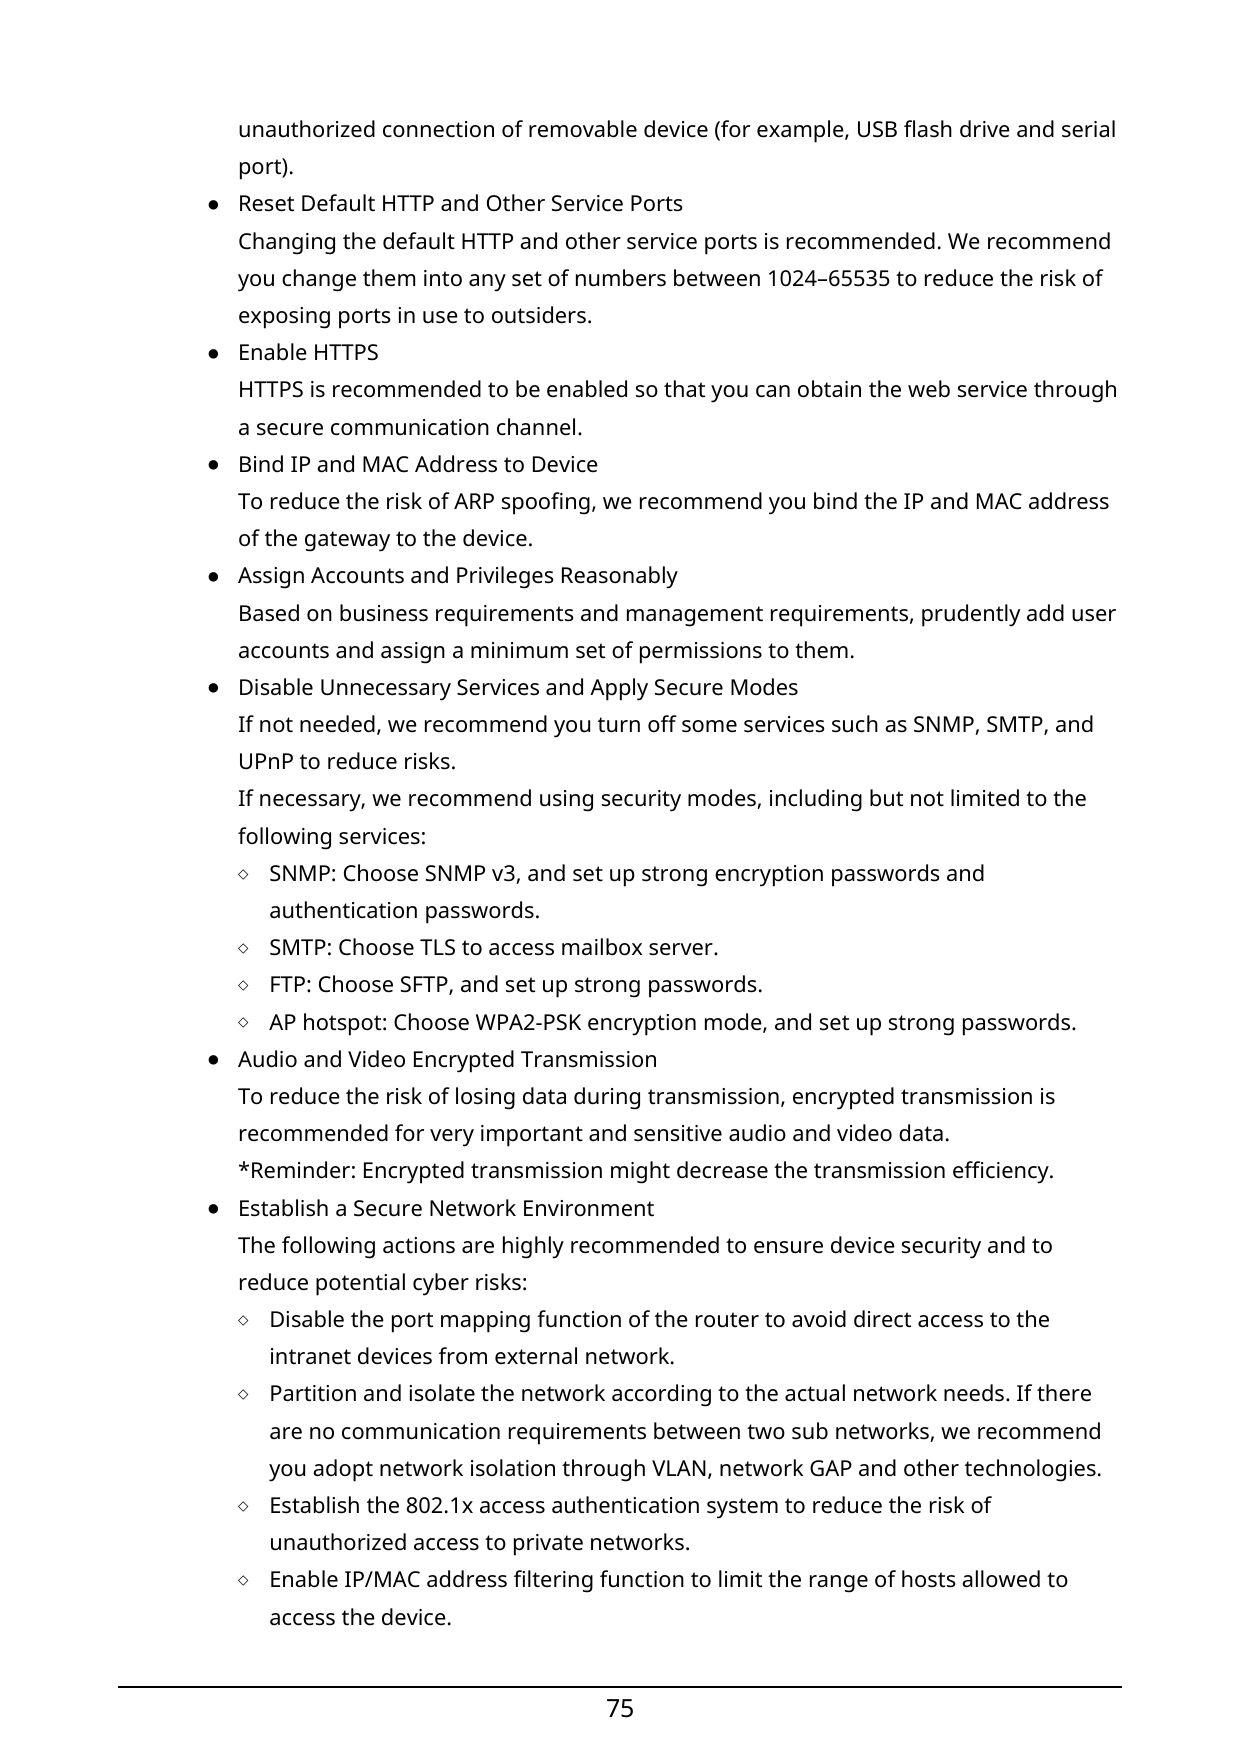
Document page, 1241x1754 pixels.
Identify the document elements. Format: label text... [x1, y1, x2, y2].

text ● Reset Default HTTP and Other Service Ports [207, 188, 1122, 218]
text ◇ FTP: Choose SFTP, and set up strong passwords. [238, 969, 1122, 999]
text ● Audio and Video Encrypted Transmission [207, 1044, 1122, 1073]
text ● Assign Accounts and Privileges Reasonably [207, 560, 1122, 590]
text To reduce the risk of losing data during transmission, encrypted transmission is recommended for very important and sensitive audio and video data. [238, 1081, 1122, 1148]
text ◇ Disable the port mapping function of the router to avoid direct access to the intranet devices from external network. [238, 1304, 1122, 1371]
text ◇ Establish the 802.1x access authentication system to reduce the risk of unauthorized access to private networks. [238, 1490, 1122, 1557]
text *Reminder: Encrypted transmission might decrease the transmission efficiency. [238, 1155, 1122, 1185]
text ● Disable Unnecessary Services and Apply Secure Modes [207, 672, 1122, 702]
text ● Enable HTTPS [207, 337, 1122, 367]
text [238, 114, 1122, 181]
text ◇ SMTP: Choose TLS to access mailbox server. [238, 932, 1122, 962]
text ◇ AP hotspot: Choose WPA2-PSK encryption mode, and set up strong passwords. [238, 1007, 1122, 1036]
text If necessary, we recommend using security modes, including but not limited to the following services: [238, 783, 1122, 850]
text ◇ Enable IP/MAC address filtering function to limit the range of hosts allowed to access the device. [238, 1564, 1122, 1631]
text ◇ Partition and isolate the network according to the actual network needs. If there are no communication requirements between two sub networks, we recommend you adopt network isolation through VLAN, network GAP and other technologies. [238, 1378, 1122, 1483]
text ◇ SNMP: Choose SNMP v3, and set up strong encryption passwords and authentication passwords. [238, 858, 1122, 925]
text The following actions are highly recommended to ensure device security and to reduce potential cyber risks: [238, 1230, 1122, 1297]
text Based on business requirements and management requirements, prudently add user accounts and assign a minimum set of permissions to them. [238, 597, 1122, 664]
text ● Establish a Secure Network Environment [207, 1192, 1122, 1222]
text Changing the default HTTP and other service ports is recommended. We recommend you change them into any set of numbers between 1024–65535 to reduce the risk of exposing ports in use to outsiders. [238, 226, 1122, 330]
text ● Bind IP and MAC Address to Device [207, 449, 1122, 478]
text If not needed, we recommend you turn off some services such as SNMP, SMTP, and UPnP to reduce risks. [238, 709, 1122, 776]
text To reduce the risk of ARP spoofing, we recommend you bind the IP and MAC address of the gateway to the device. [238, 486, 1122, 553]
text HTTPS is recommended to be enabled so that you can obtain the web service through a secure communication channel. [238, 374, 1122, 441]
